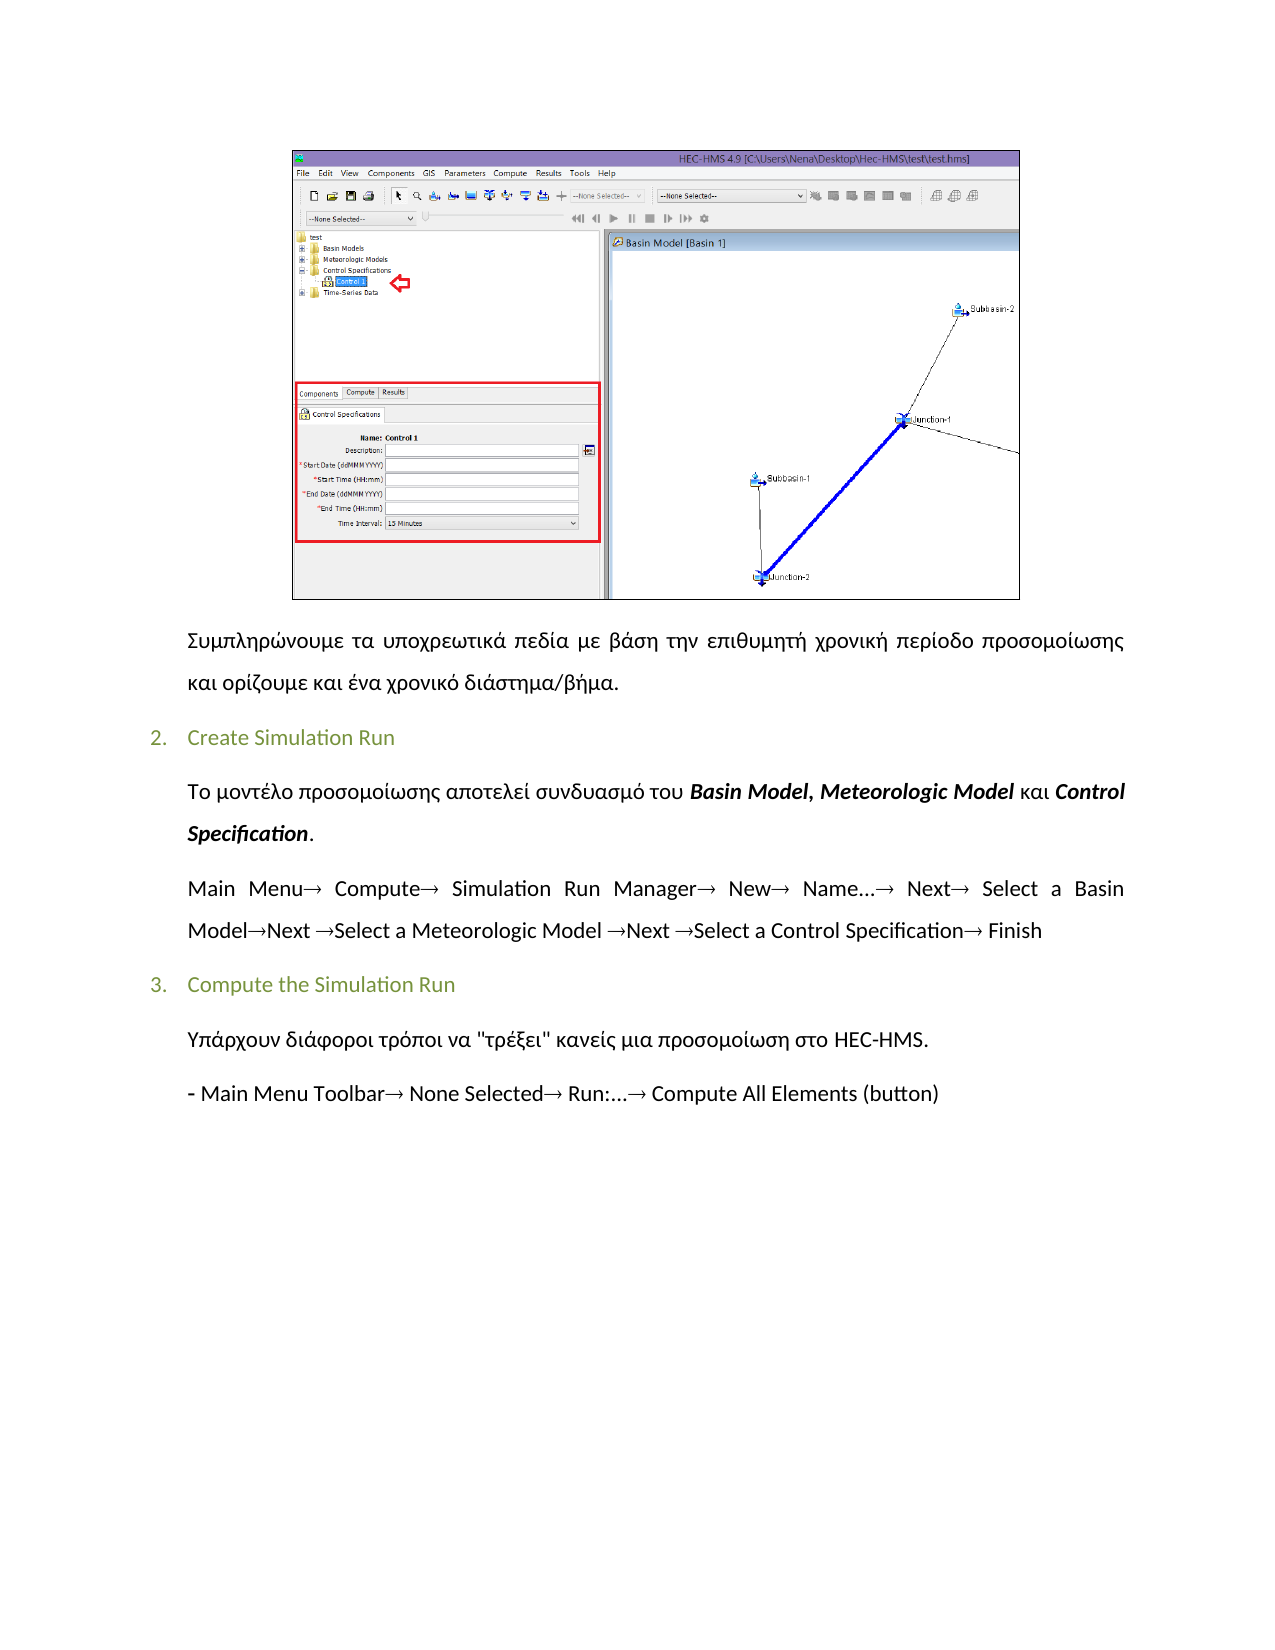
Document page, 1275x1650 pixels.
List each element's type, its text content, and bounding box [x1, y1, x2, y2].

text Το μοντέλο προσομοίωσης αποτελεί συνδυασμό του Basin Model, Meteorologic Model και Control Specification. [187, 777, 1125, 847]
list Create Simulation Run [150, 723, 1125, 751]
text Συμπληρώνουμε τα υποχρεωτικά πεδία με βάση την επιθυμητή χρονική περίοδο προσομοίωσης και ορίζουμε και ένα χρονικό διάστημα/βήμα. [187, 626, 1125, 696]
text Υπάρχουν διάφοροι τρόποι να "τρέξει" κανείς μια προσομοίωση στο HEC-HMS. [187, 1025, 1125, 1053]
text Main Menu Toolbar None Selected Run:... Compute All Elements (button) [187, 1079, 1125, 1107]
list Compute the Simulation Run [150, 970, 1125, 998]
picture [293, 151, 1019, 599]
text Main Menu Compute Simulation Run Manager New Name... Next Select a Basin ModelNext Select a Meteorologic Model Next Select a Control Specification Finish [187, 874, 1125, 944]
